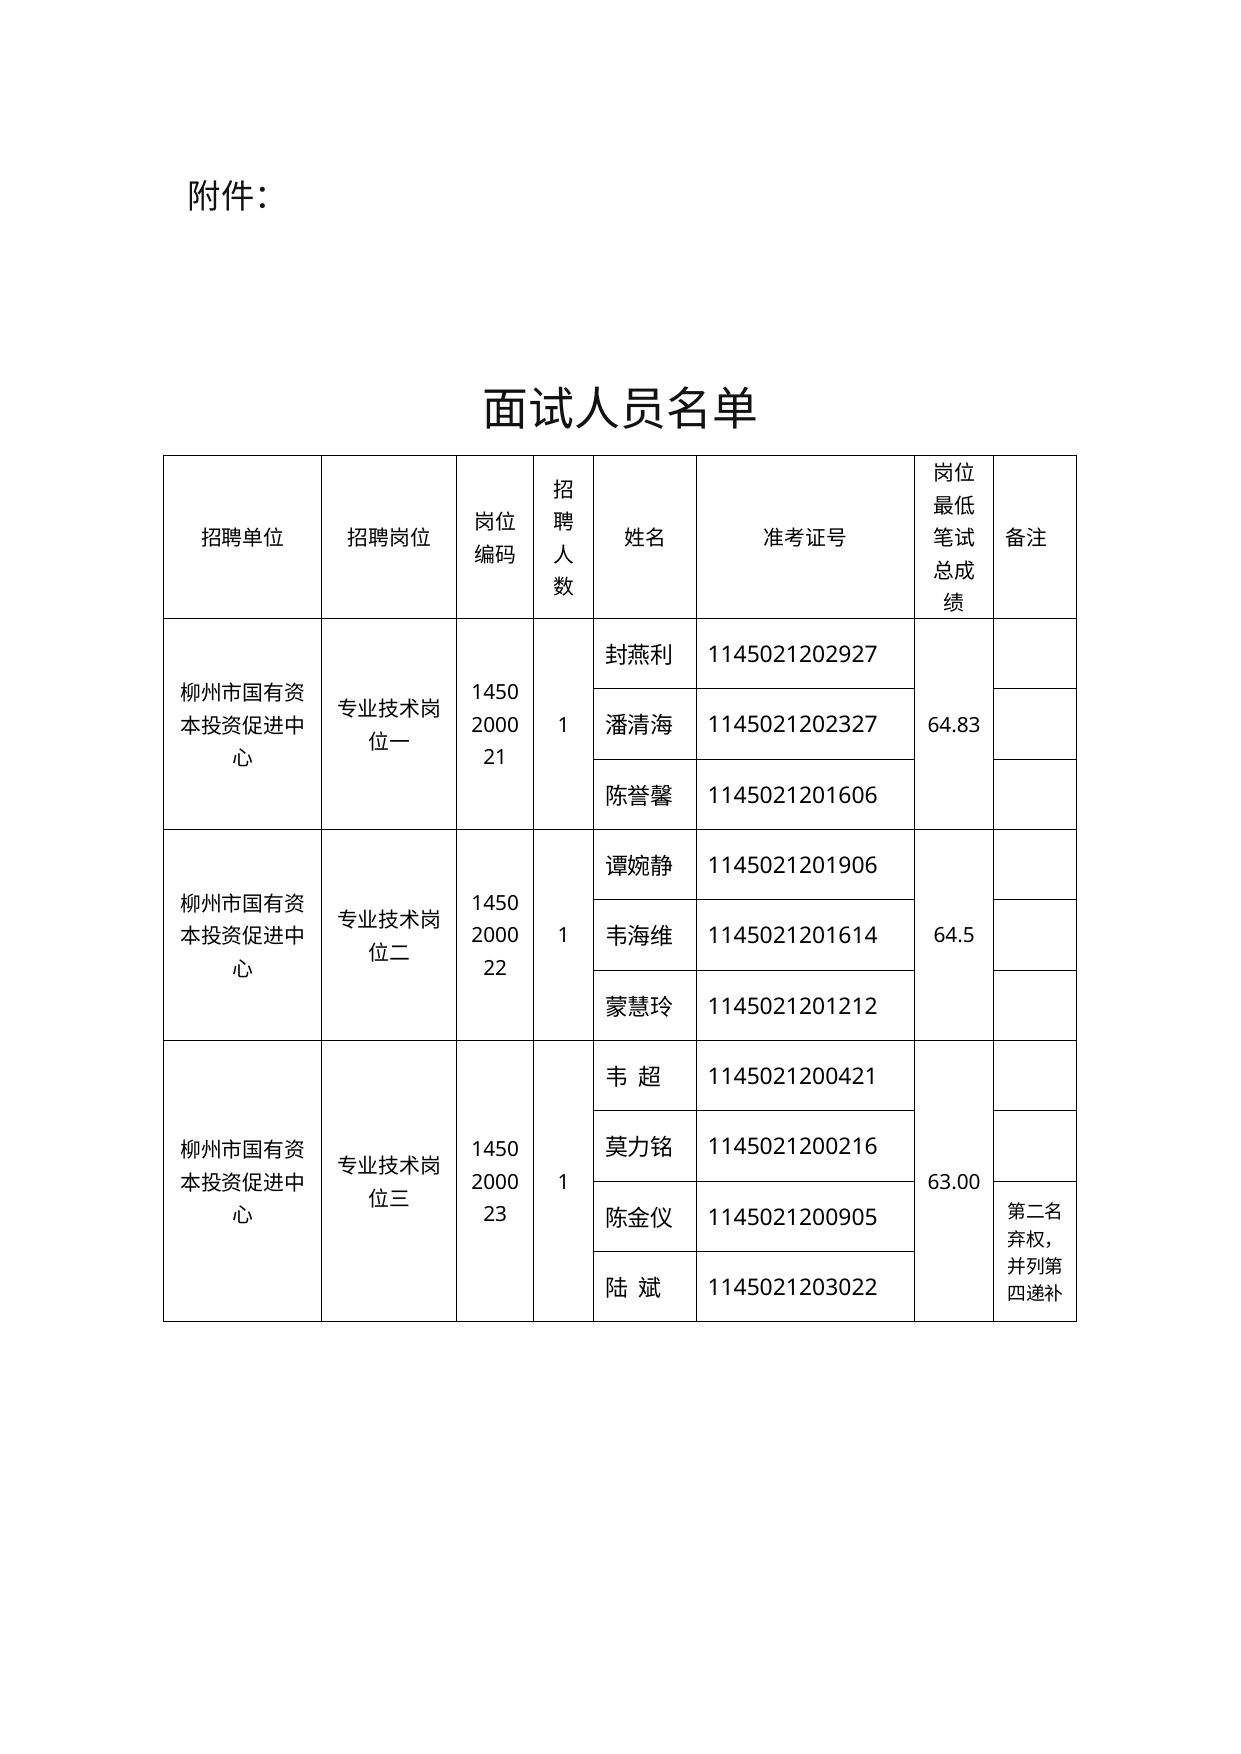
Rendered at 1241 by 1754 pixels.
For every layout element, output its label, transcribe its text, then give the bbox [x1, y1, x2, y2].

table_cell 蒙慧玲 [594, 971, 696, 1040]
table_cell 1145021201212 [697, 971, 914, 1040]
table_cell 1145021200421 [697, 1041, 914, 1110]
table_header 备注 [994, 456, 1076, 618]
table_cell 1145021201614 [697, 900, 914, 969]
table_cell 1450200022 [457, 830, 533, 1040]
table_header 岗位编码 [457, 456, 533, 618]
table_cell [994, 760, 1076, 829]
table_cell 专业技术岗位二 [322, 830, 456, 1040]
table_cell 1145021200905 [697, 1182, 914, 1251]
table_cell 64.83 [915, 619, 993, 829]
table_cell [994, 1041, 1076, 1110]
table_cell 第二名弃权，并列第四递补 [994, 1182, 1076, 1321]
table_header 岗位最低笔试总成绩 [915, 456, 993, 618]
table_cell [994, 830, 1076, 899]
table_cell 1450200023 [457, 1041, 533, 1321]
table_cell 柳州市国有资本投资促进中心 [164, 619, 321, 829]
table_cell 专业技术岗位三 [322, 1041, 456, 1321]
table_cell 柳州市国有资本投资促进中心 [164, 1041, 321, 1321]
table_header 姓名 [594, 456, 696, 618]
table_cell 柳州市国有资本投资促进中心 [164, 830, 321, 1040]
table_cell 1145021202927 [697, 619, 914, 688]
table_cell 韦 超 [594, 1041, 696, 1110]
table_header 招聘岗位 [322, 456, 456, 618]
table_cell 64.5 [915, 830, 993, 1040]
text 附件： [187, 162, 1053, 227]
table_cell 莫力铭 [594, 1111, 696, 1181]
table_header 招聘人数 [534, 456, 593, 618]
table_header 准考证号 [697, 456, 914, 618]
table_cell 韦海维 [594, 900, 696, 969]
table_cell 陈誉馨 [594, 760, 696, 829]
table_cell [994, 900, 1076, 969]
table_cell [994, 619, 1076, 688]
table_cell 1 [534, 619, 593, 829]
table_cell 1 [534, 830, 593, 1040]
table_cell 陈金仪 [594, 1182, 696, 1251]
table_cell [994, 689, 1076, 759]
table_cell 陆 斌 [594, 1252, 696, 1321]
table_cell 潘清海 [594, 689, 696, 759]
table_cell 谭婉静 [594, 830, 696, 899]
table_cell 1450200021 [457, 619, 533, 829]
table_cell 1 [534, 1041, 593, 1321]
table_cell [994, 1111, 1076, 1181]
table_cell 封燕利 [594, 619, 696, 688]
text 面试人员名单 [187, 357, 1053, 454]
table_cell 专业技术岗位一 [322, 619, 456, 829]
table_header 招聘单位 [164, 456, 321, 618]
table_cell 1145021201606 [697, 760, 914, 829]
table_cell [994, 971, 1076, 1040]
table_cell 63.00 [915, 1041, 993, 1321]
table_cell 1145021201906 [697, 830, 914, 899]
table_cell 1145021203022 [697, 1252, 914, 1321]
table_cell 1145021202327 [697, 689, 914, 759]
table_cell 1145021200216 [697, 1111, 914, 1181]
